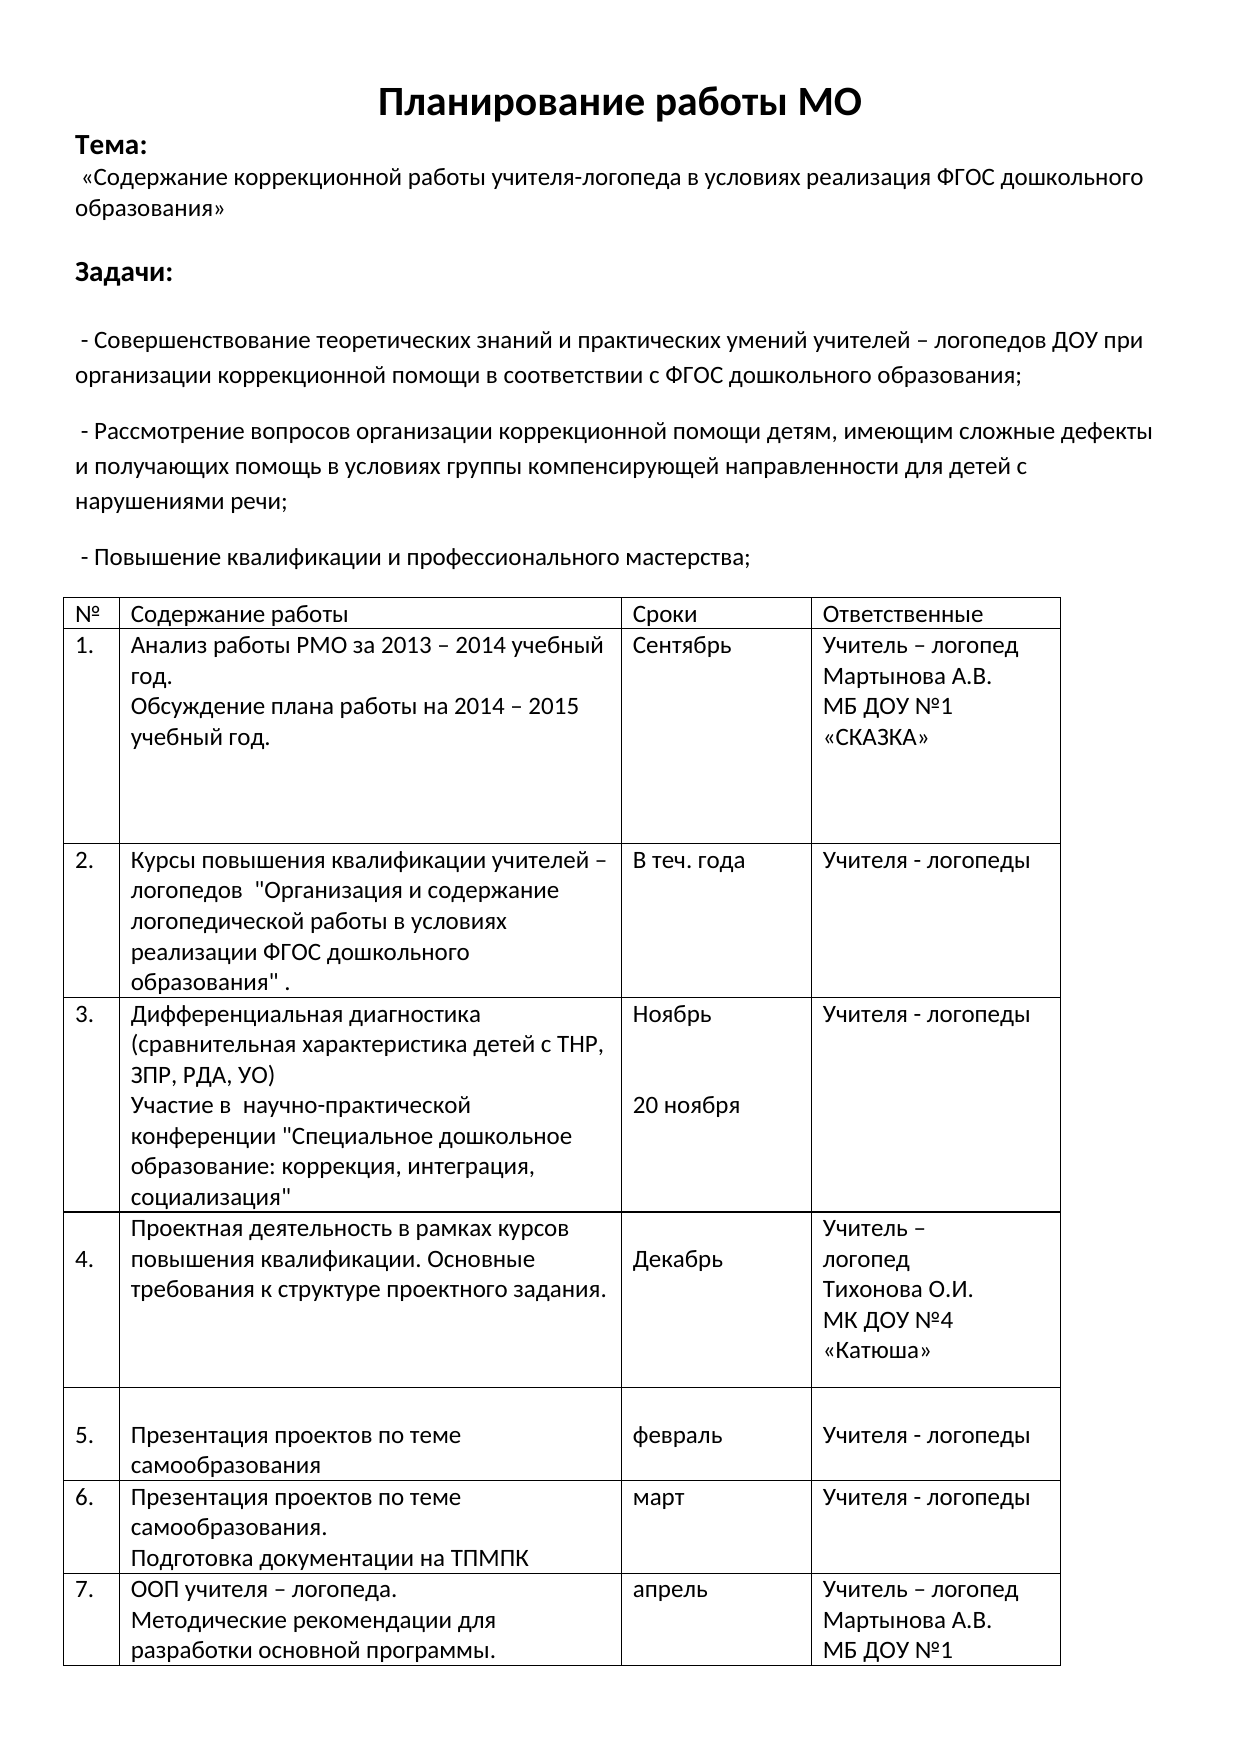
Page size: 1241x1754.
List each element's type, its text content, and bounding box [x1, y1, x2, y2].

table_cell Сентябрь [622, 629, 811, 843]
table_cell Учитель – логопед Мартынова А.В. МБ ДОУ №1 «СКАЗКА» [812, 629, 1060, 843]
table_cell март [622, 1481, 811, 1572]
text Планирование работы МО [75, 75, 1165, 126]
table_cell 4. [64, 1213, 119, 1387]
text Тема: [75, 126, 1165, 161]
table_cell февраль [622, 1388, 811, 1480]
table_cell Курсы повышения квалификации учителей – логопедов "Организация и содержание логопедической работы в условиях реализации ФГОС дошкольного образования" . [120, 844, 621, 997]
table_cell В теч. года [622, 844, 811, 997]
table_cell 2. [64, 844, 119, 997]
table_cell Учителя - логопеды [812, 1388, 1060, 1480]
table_cell Проектная деятельность в рамках курсов повышения квалификации. Основные требования к структуре проектного задания. [120, 1213, 621, 1387]
table_header Сроки [622, 598, 811, 628]
table_cell Анализ работы РМО за 2013 – 2014 учебный год. Обсуждение плана работы на 2014 – 2015 учебный год. [120, 629, 621, 843]
table_cell 5. [64, 1388, 119, 1480]
table_cell 7. [64, 1574, 119, 1665]
table_cell Учителя - логопеды [812, 998, 1060, 1211]
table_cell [120, 1574, 621, 1665]
text - Повышение квалификации и профессионального мастерства; [75, 541, 1165, 571]
table_cell Декабрь [622, 1213, 811, 1387]
text - Рассмотрение вопросов организации коррекционной помощи детям, имеющим сложные дефекты и получающих помощь в условиях группы компенсирующей направленности для детей с нарушениями речи; [75, 415, 1165, 516]
table_cell 1. [64, 629, 119, 843]
table_cell Презентация проектов по теме самообразования. Подготовка документации на ТПМПК [120, 1481, 621, 1572]
table_cell Презентация проектов по теме самообразования [120, 1388, 621, 1480]
text - Совершенствование теоретических знаний и практических умений учителей – логопедов ДОУ при организации коррекционной помощи в соответствии с ФГОС дошкольного образования; [75, 324, 1165, 390]
table_cell 3. [64, 998, 119, 1211]
table_cell Учителя - логопеды [812, 1481, 1060, 1572]
table_cell Дифференциальная диагностика (сравнительная характеристика детей с ТНР, ЗПР, РДА, УО) Участие в научно-практической конференции "Специальное дошкольное образование: коррекция, интеграция, социализация" [120, 998, 621, 1211]
table_header Содержание работы [120, 598, 621, 628]
table_cell Ноябрь 20 ноября [622, 998, 811, 1211]
table_header Ответственные [812, 598, 1060, 628]
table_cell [812, 1574, 1060, 1665]
table_cell апрель [622, 1574, 811, 1665]
table_cell 6. [64, 1481, 119, 1572]
table_cell Учитель – логопед Тихонова О.И. МК ДОУ №4 «Катюша» [812, 1213, 1060, 1387]
text «Содержание коррекционной работы учителя-логопеда в условиях реализация ФГОС дошкольного образования» [75, 161, 1165, 222]
text Задачи: [75, 253, 1165, 289]
table_header № [64, 598, 119, 628]
table_cell Учителя - логопеды [812, 844, 1060, 997]
